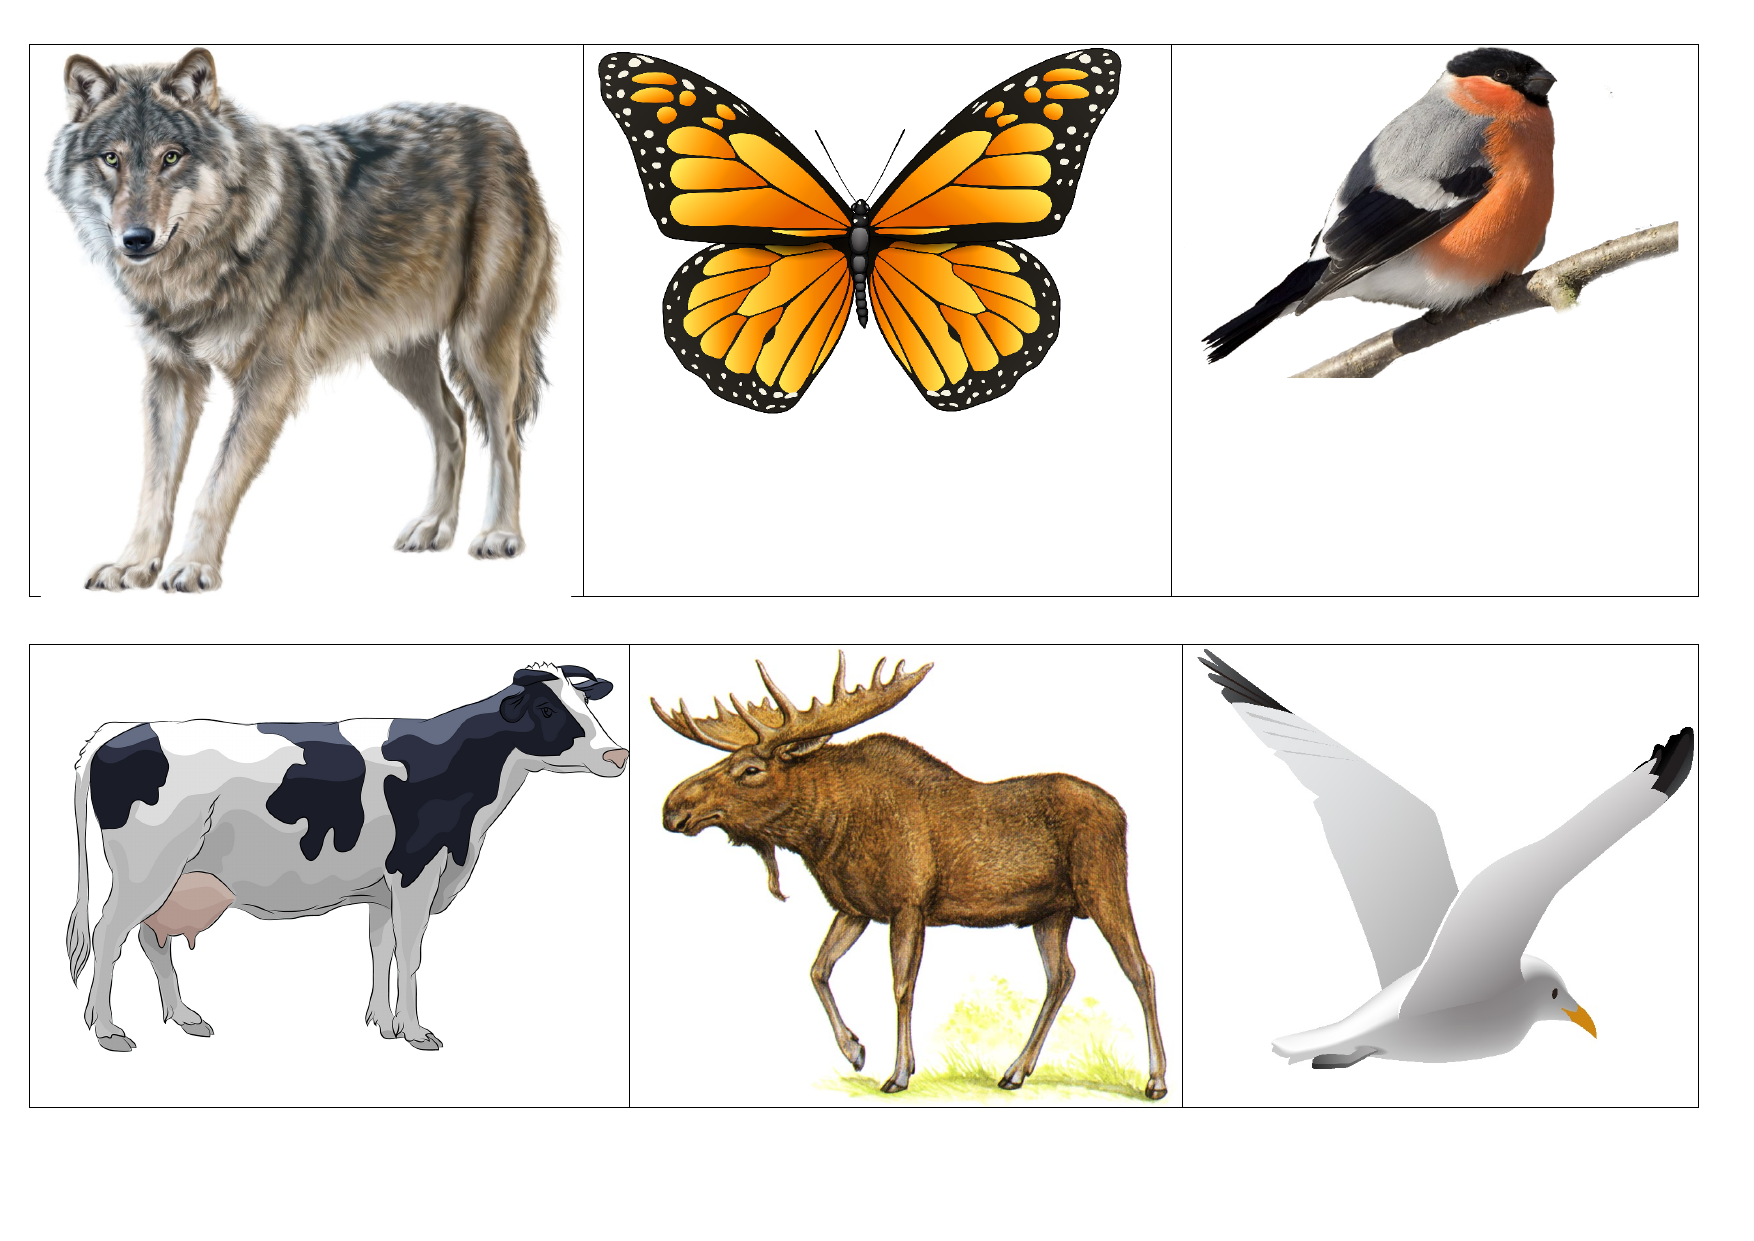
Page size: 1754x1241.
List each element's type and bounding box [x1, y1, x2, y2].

table_cell [584, 45, 1171, 596]
table_header [1183, 645, 1698, 1107]
table_header [30, 645, 629, 1107]
picture [58, 645, 630, 1070]
table_cell [572, 45, 583, 596]
picture [1193, 645, 1698, 1072]
picture [40, 45, 572, 597]
picture [594, 45, 1125, 416]
picture [1182, 45, 1679, 378]
table_header [1177, 645, 1182, 1107]
picture [641, 645, 1177, 1107]
table_cell [1172, 45, 1698, 596]
table_header [630, 645, 641, 1107]
table_cell [30, 45, 40, 596]
